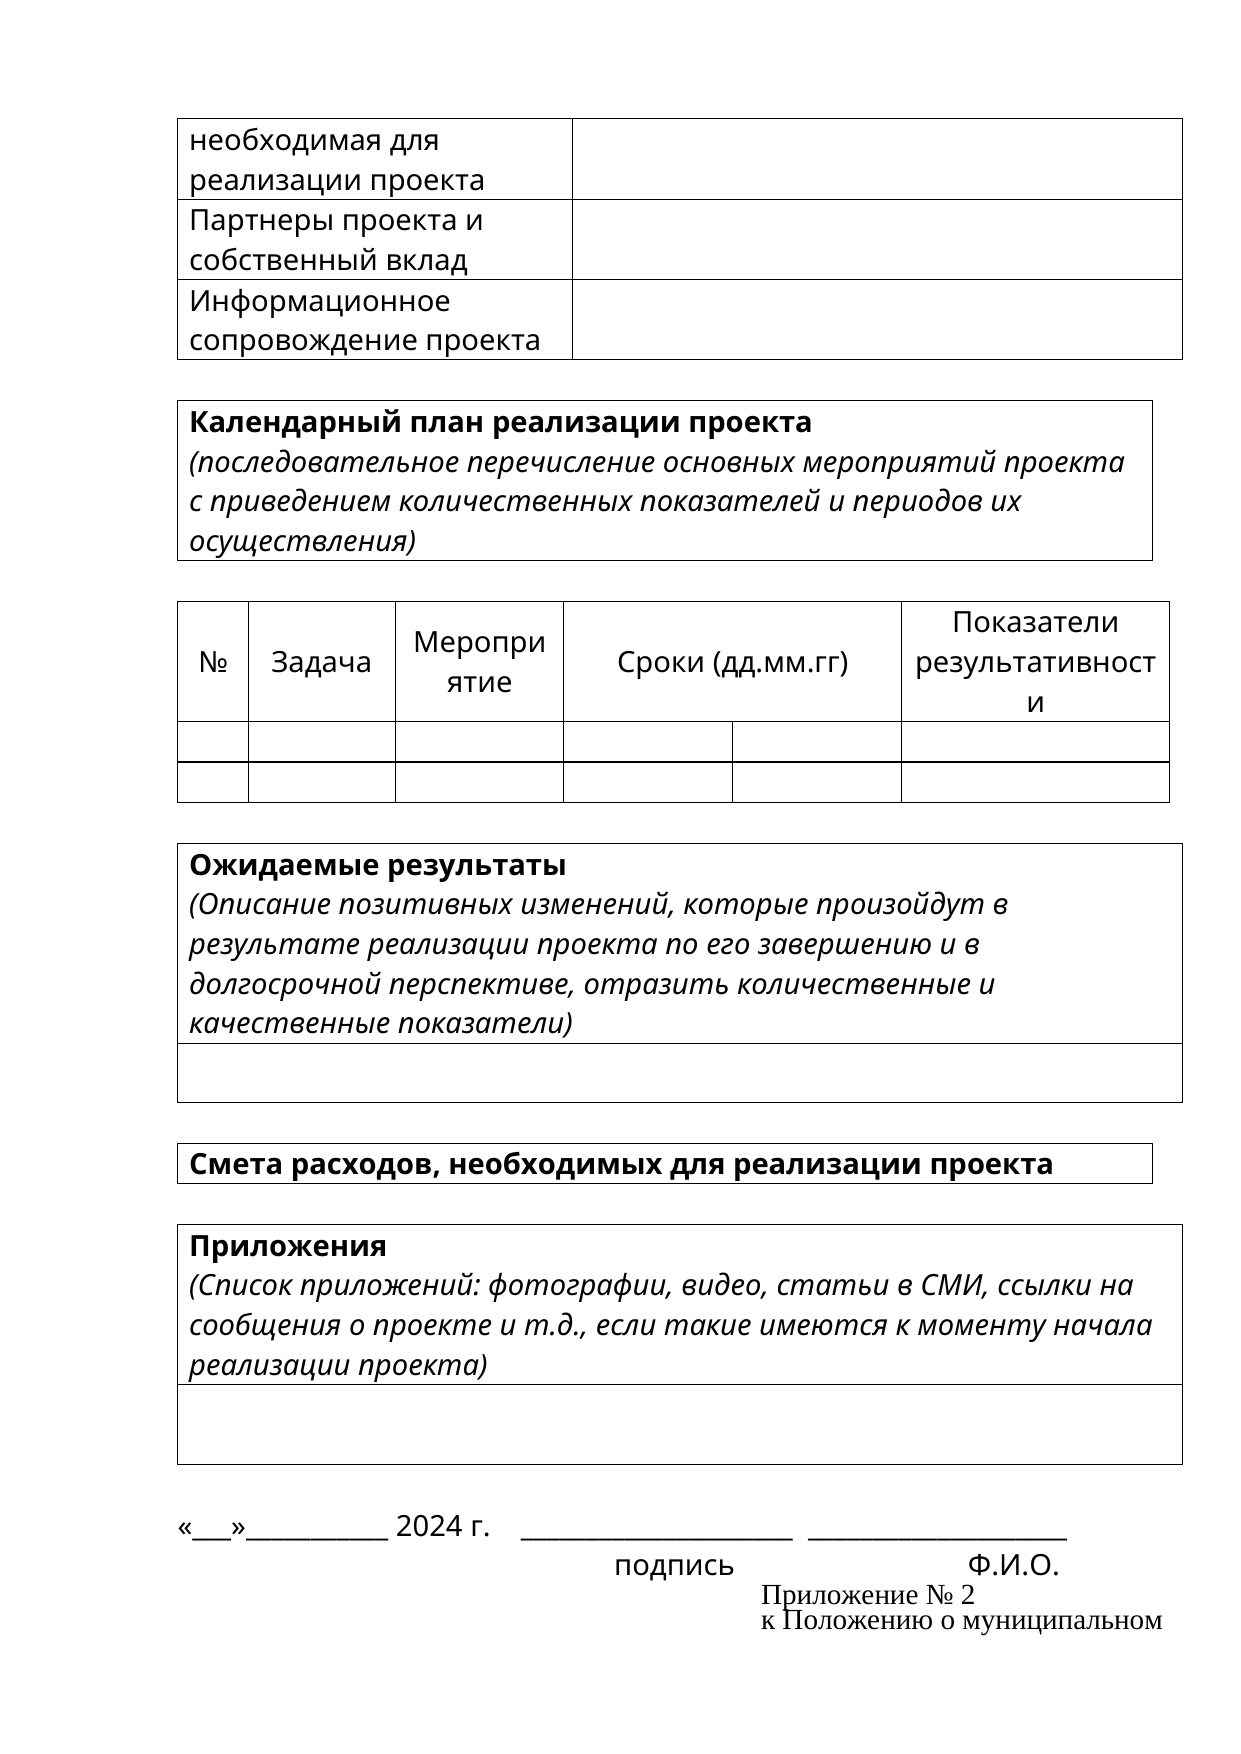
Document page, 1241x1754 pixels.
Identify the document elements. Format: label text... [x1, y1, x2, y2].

table_cell [733, 763, 901, 802]
table_cell Информационное сопровождение проекта [178, 280, 572, 359]
table_header Календарный план реализации проекта (последовательное перечисление основных мероприятий проекта с приведением количественных показателей и периодов их осуществления) [178, 401, 1152, 560]
table_cell [573, 119, 1182, 198]
table_cell [178, 1385, 1182, 1464]
table_header Смета расходов, необходимых для реализации проекта [178, 1144, 1152, 1183]
table_cell [178, 722, 248, 761]
text «___»___________ 2024 г. _____________________ ____________________ [177, 1505, 1152, 1544]
table_header Сроки (дд.мм.гг) [564, 602, 901, 721]
table_header Ожидаемые результаты (Описание позитивных изменений, которые произойдут в результате реализации проекта по его завершению и в долгосрочной перспективе, отразить количественные и качественные показатели) [178, 844, 1182, 1042]
table_cell [178, 763, 248, 802]
table_cell [249, 763, 395, 802]
table_cell [902, 722, 1169, 761]
table_cell [564, 722, 732, 761]
table_cell [249, 722, 395, 761]
table_cell [733, 722, 901, 761]
table_cell [564, 763, 732, 802]
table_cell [178, 119, 572, 198]
table_header Мероприятие [396, 602, 563, 721]
table_header Приложения (Список приложений: фотографии, видео, статьи в СМИ, ссылки на сообщения о проекте и т.д., если такие имеются к моменту начала реализации проекта) [178, 1225, 1182, 1384]
table_cell Партнеры проекта и собственный вклад [178, 200, 572, 279]
table_cell [396, 763, 563, 802]
table_header № [178, 602, 248, 721]
table_cell [573, 280, 1182, 359]
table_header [750, 1584, 1174, 1634]
table_cell [573, 200, 1182, 279]
table_cell [178, 1044, 1182, 1102]
table_cell [396, 722, 563, 761]
text подпись Ф.И.О. [472, 1544, 1152, 1584]
table_header Задача [249, 602, 395, 721]
table_header Показатели результативности [902, 602, 1169, 721]
table_cell [902, 763, 1169, 802]
